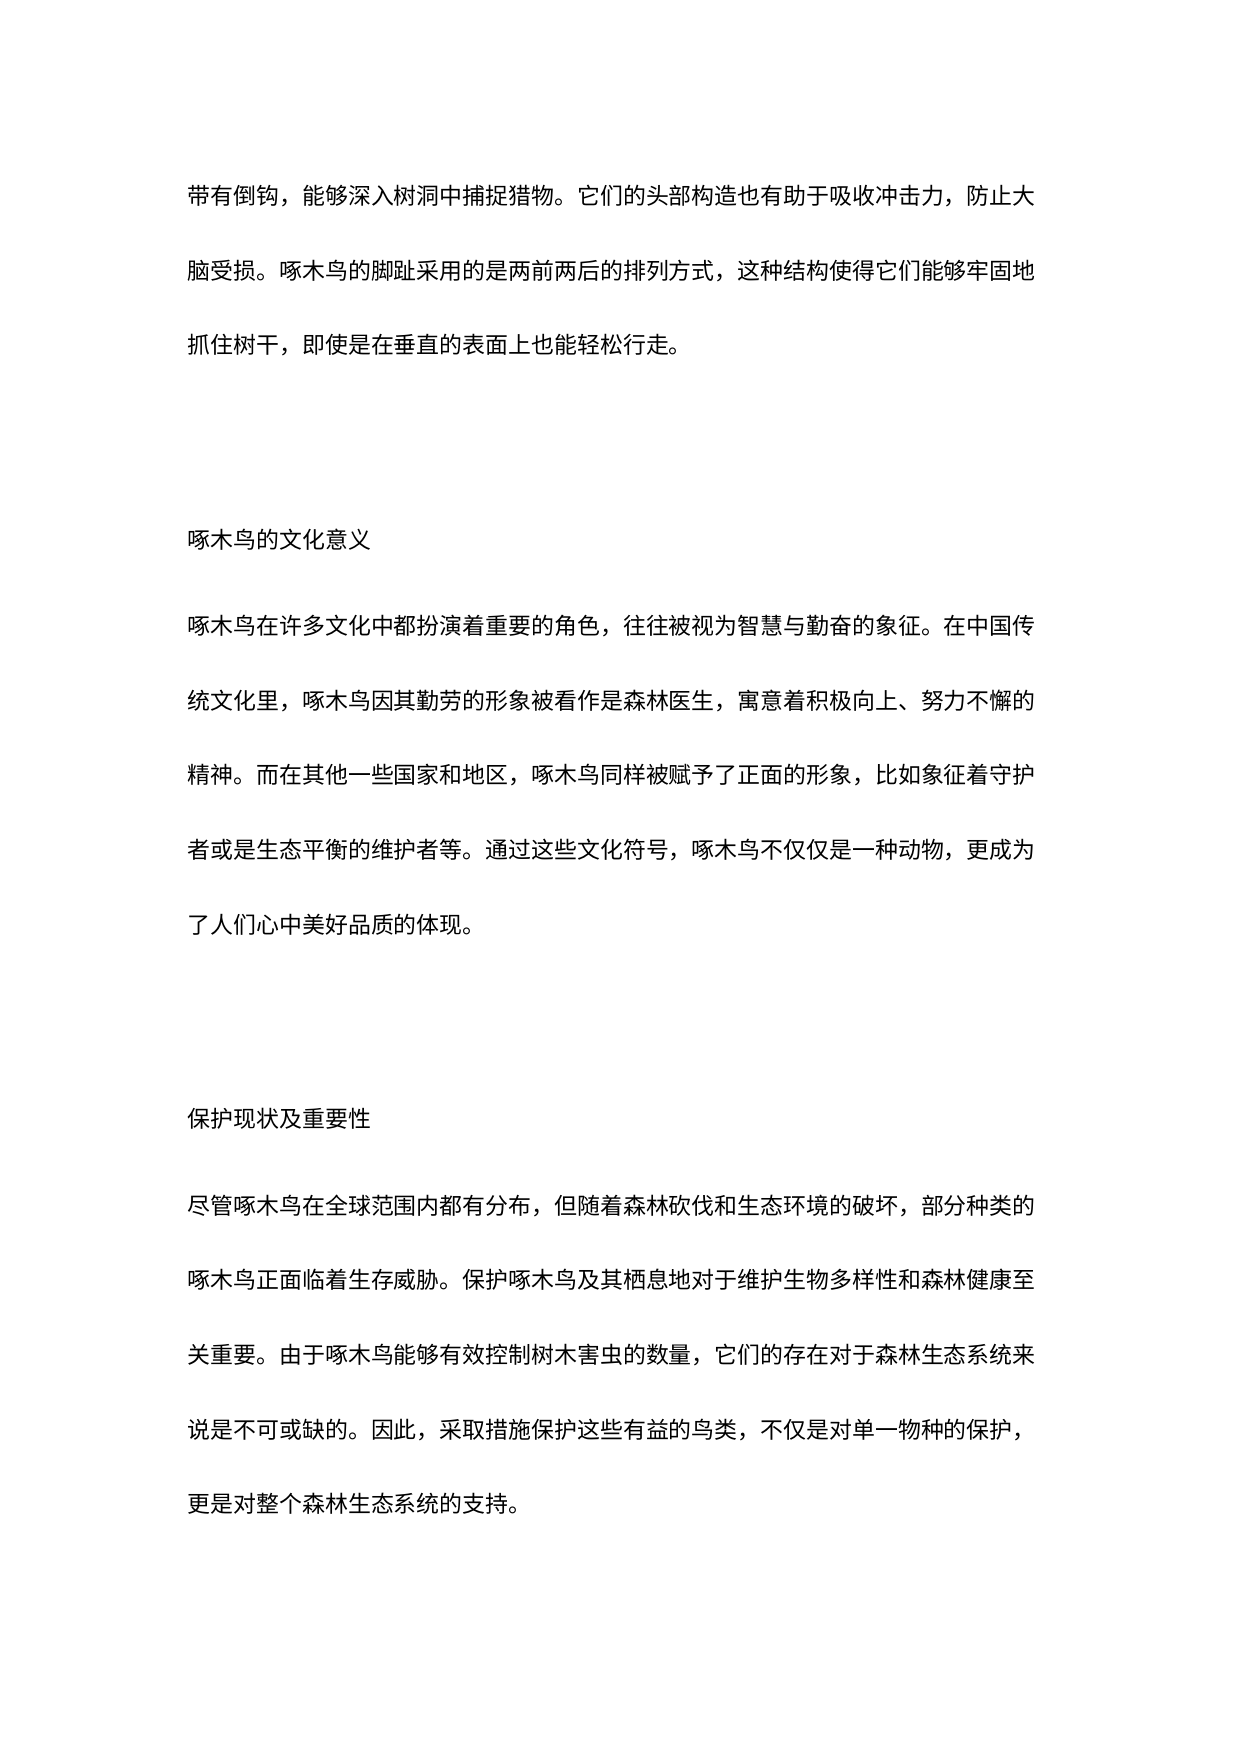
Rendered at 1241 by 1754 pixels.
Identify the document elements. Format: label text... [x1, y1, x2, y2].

text 啄木鸟在许多文化中都扮演着重要的角色，往往被视为智慧与勤奋的象征。在中国传统文化里，啄木鸟因其勤劳的形象被看作是森林医生，寓意着积极向上、努力不懈的精神。而在其他一些国家和地区，啄木鸟同样被赋予了正面的形象，比如象征着守护者或是生态平衡的维护者等。通过这些文化符号，啄木鸟不仅仅是一种动物，更成为了人们心中美好品质的体现。 [187, 592, 1053, 956]
text 啄木鸟的文化意义 [187, 506, 1053, 571]
text 保护现状及重要性 [187, 1085, 1053, 1150]
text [187, 162, 1053, 376]
text 尽管啄木鸟在全球范围内都有分布，但随着森林砍伐和生态环境的破坏，部分种类的啄木鸟正面临着生存威胁。保护啄木鸟及其栖息地对于维护生物多样性和森林健康至关重要。由于啄木鸟能够有效控制树木害虫的数量，它们的存在对于森林生态系统来说是不可或缺的。因此，采取措施保护这些有益的鸟类，不仅是对单一物种的保护，更是对整个森林生态系统的支持。 [187, 1172, 1053, 1536]
